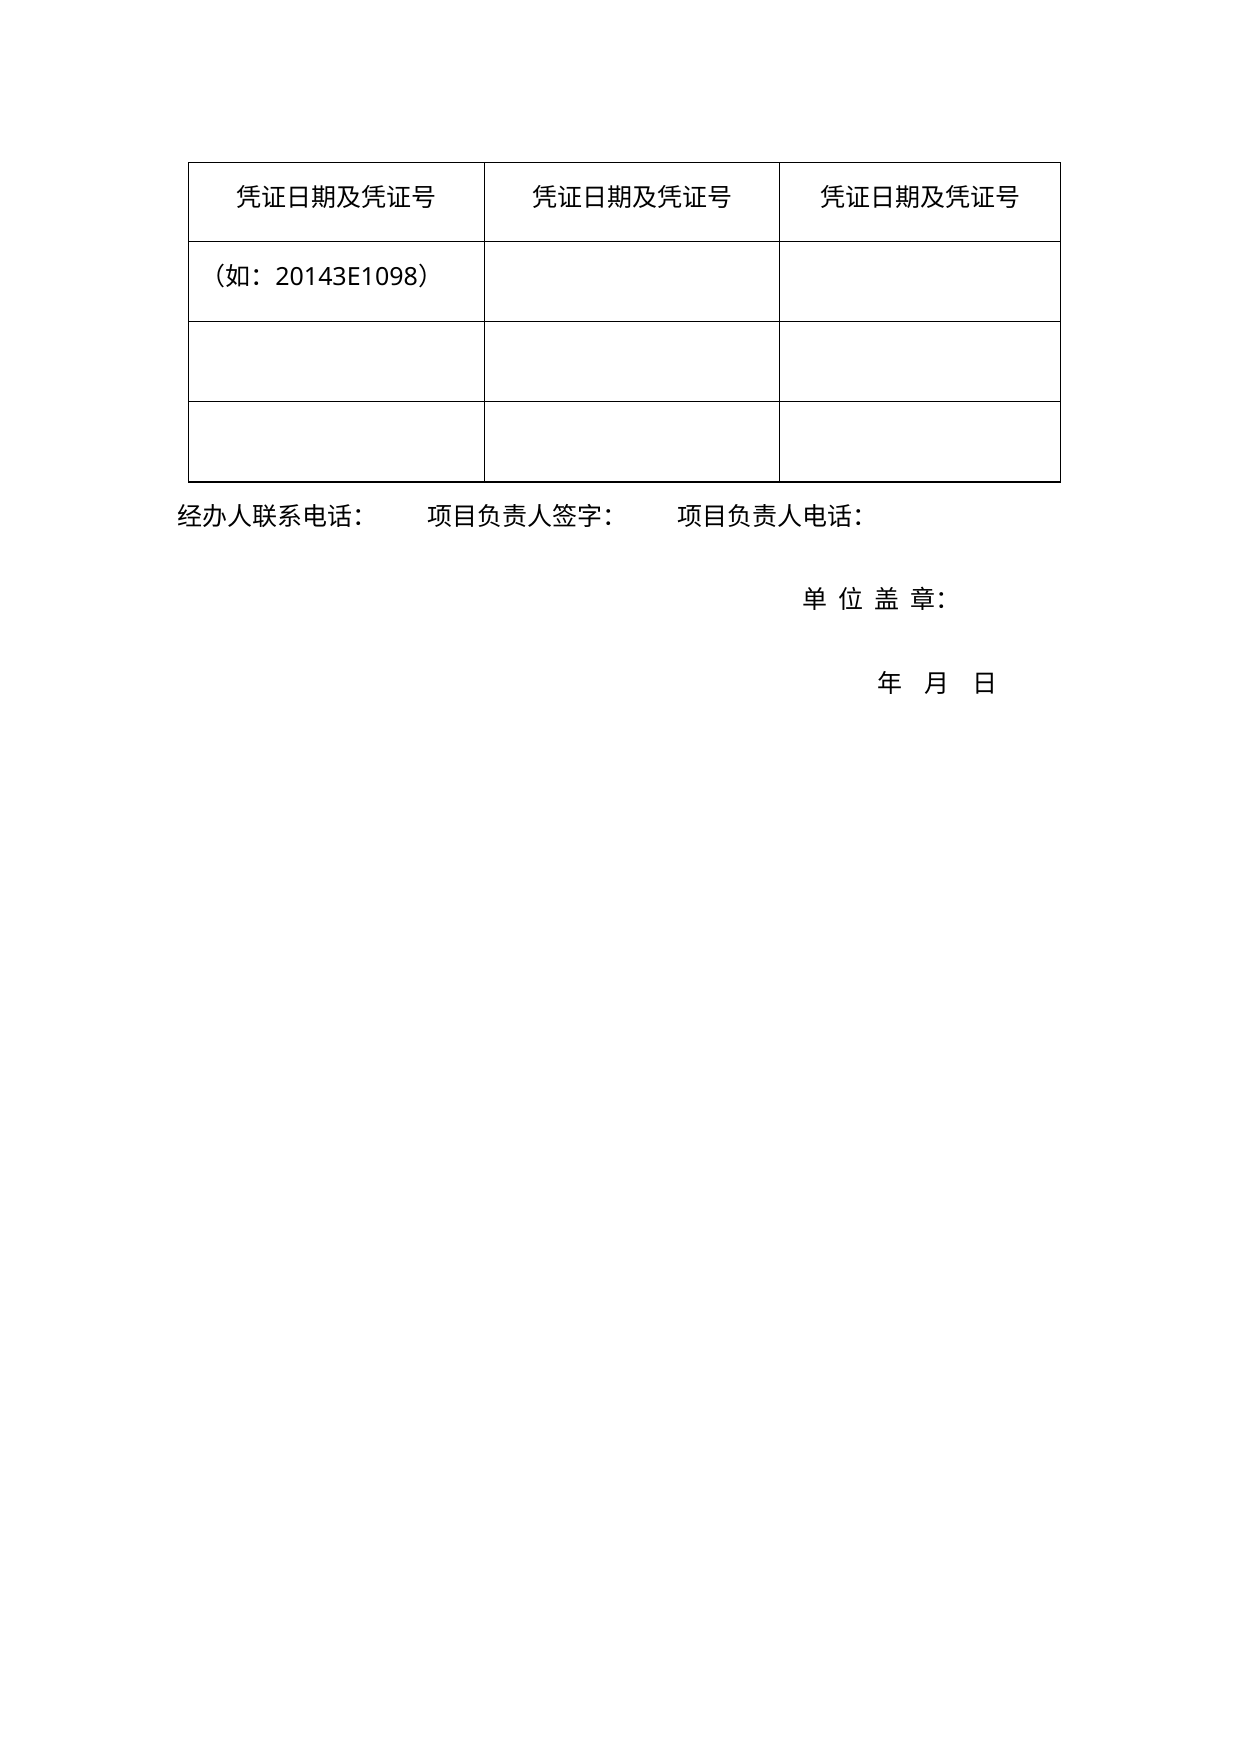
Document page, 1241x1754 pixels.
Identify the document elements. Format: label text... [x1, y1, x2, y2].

table_cell （如：20143E1098） [189, 242, 484, 321]
text 经办人联系电话： 项目负责人签字： 项目负责人电话： [177, 482, 1063, 547]
table_cell [780, 402, 1060, 481]
table_cell [189, 322, 484, 401]
table_header 凭证日期及凭证号 [189, 163, 484, 241]
table_header 凭证日期及凭证号 [485, 163, 779, 241]
table_cell [485, 402, 779, 481]
table_cell [485, 242, 779, 321]
table_cell [780, 322, 1060, 401]
text 年 月 日 [177, 649, 1063, 714]
table_cell [189, 402, 484, 481]
table_cell [780, 242, 1060, 321]
text 单 位 盖 章： [177, 566, 1063, 631]
table_cell [485, 322, 779, 401]
table_header 凭证日期及凭证号 [780, 163, 1060, 241]
